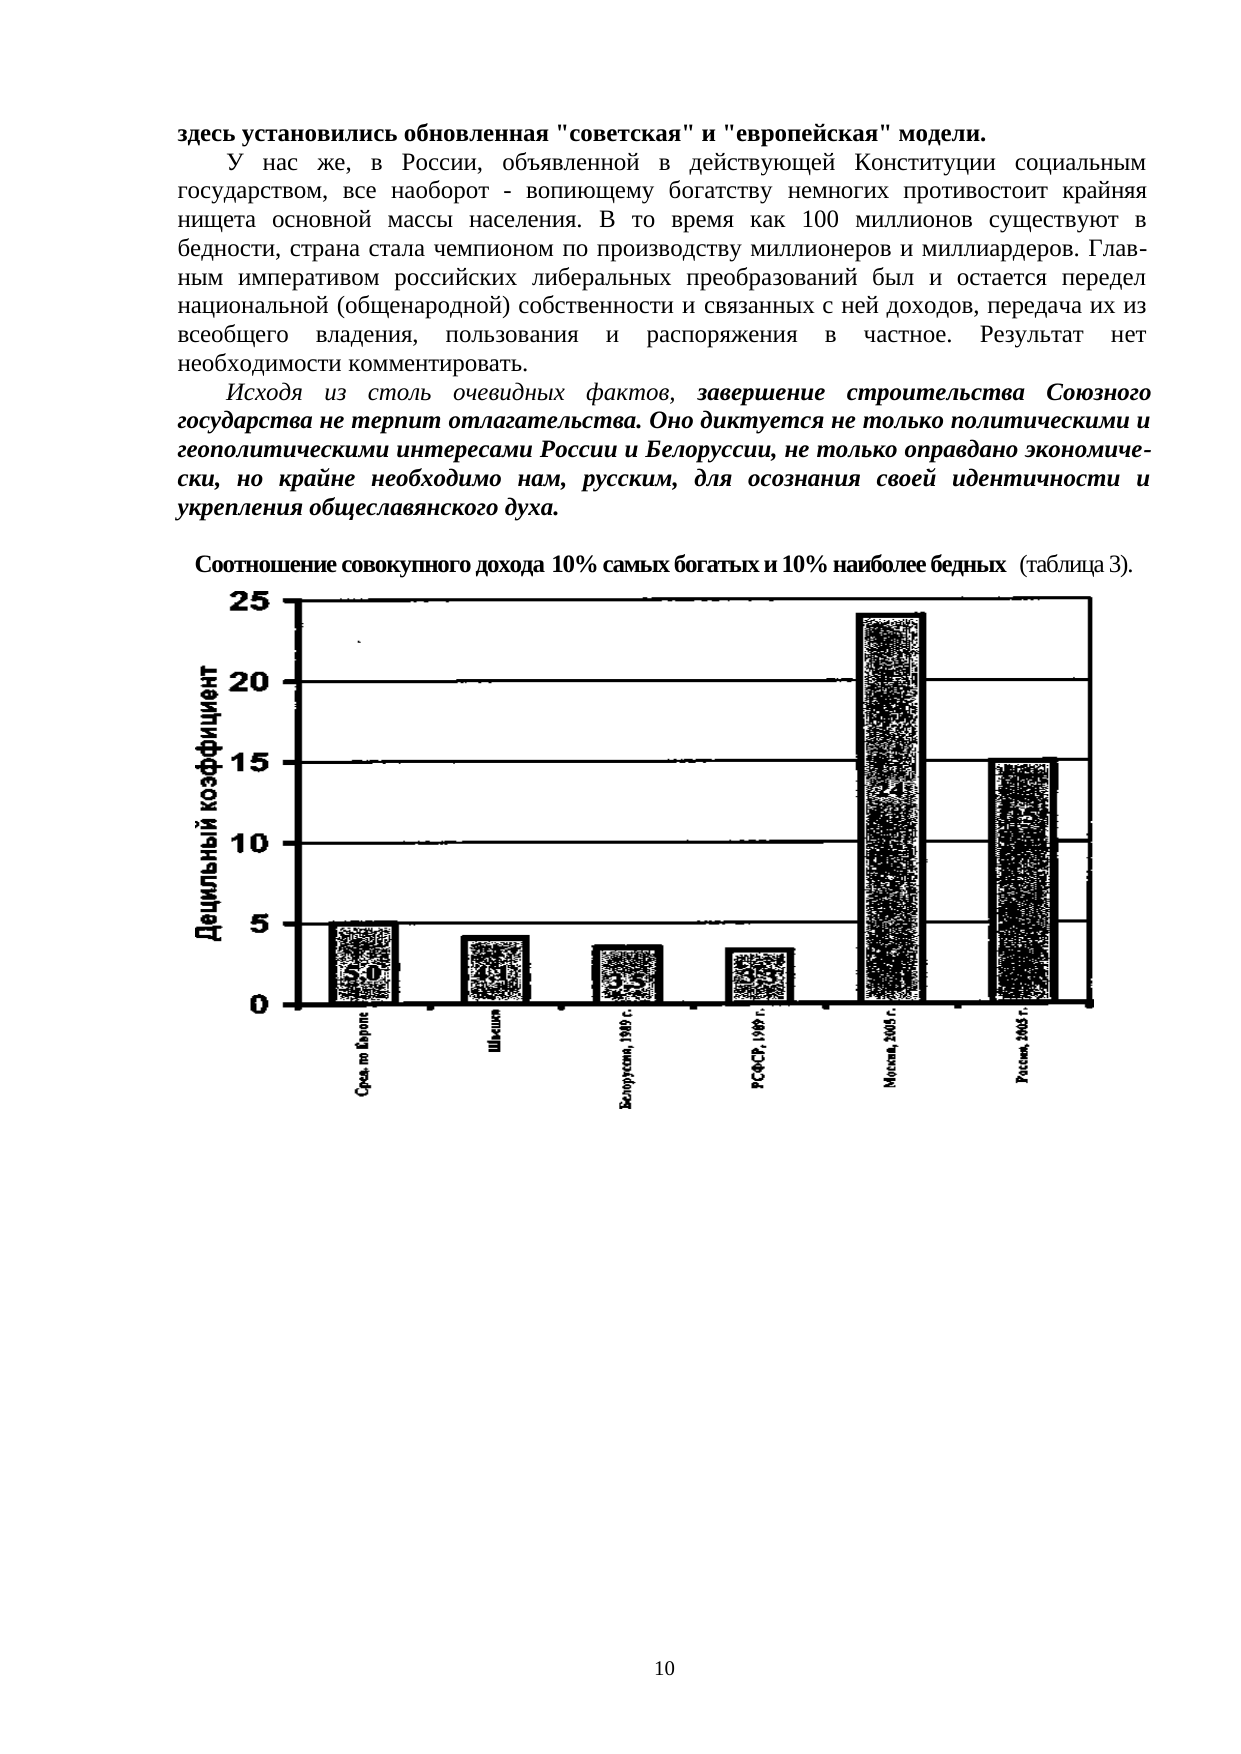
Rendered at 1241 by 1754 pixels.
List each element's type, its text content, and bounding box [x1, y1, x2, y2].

text У нас же, в России, объявленной в действующей Конституции социальным государством, все наоборот - вопиющему богатству немногих противостоит крайняя нищета основной массы населения. В то время как 100 миллионов существуют в бедности, страна стала чемпионом по производству миллионеров и миллиардеров. Главным императивом российских либеральных преобразований был и остается передел национальной (общенародной) собственности и связанных с ней доходов, передача их из всеобщего владения, пользования и распоряжения в частное. Результат нет необходимости комментировать. [177, 147, 1147, 377]
text Исходя из столь очевидных фактов, завершение строительства Союзного государства не терпит отлагательства. Оно диктуется не только политическими и геополитическими интересами России и Белоруссии, не только оправдано экономически, но крайне необходимо нам, русским, для осознания своей идентичности и укрепления общеславянского духа. [177, 377, 1152, 521]
text Соотношение совокупного дохода 10% самых богатых и 10% наиболее бедных (таблица 3). [177, 549, 1152, 578]
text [177, 118, 1140, 147]
picture [195, 591, 1094, 1109]
